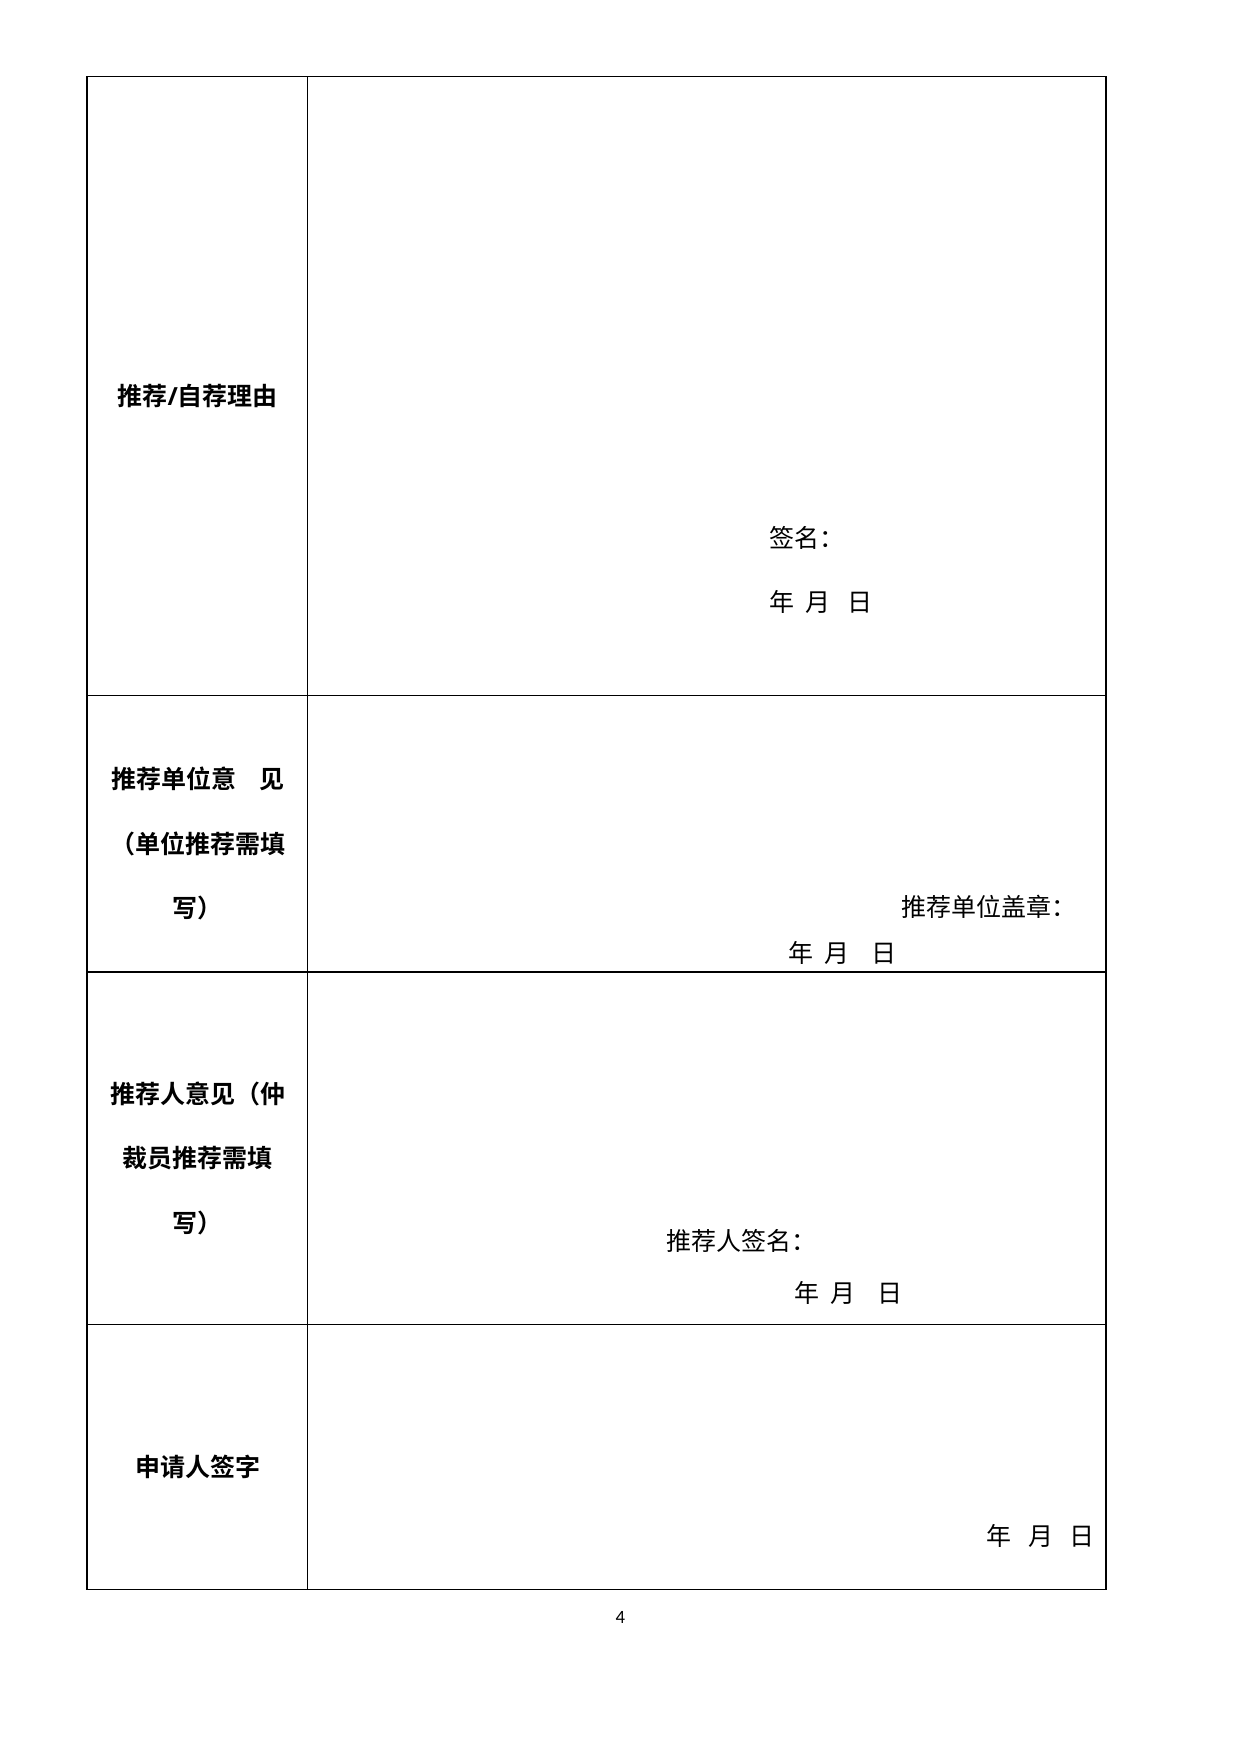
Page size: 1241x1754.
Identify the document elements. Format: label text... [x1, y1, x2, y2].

table_cell 年 月 日 [308, 1325, 1105, 1589]
table_cell 推荐单位盖章： 年 月 日 [308, 696, 1105, 971]
table_cell 申请人签字 [88, 1325, 307, 1589]
table_cell 推荐单位意 见（单位推荐需填写） [88, 696, 307, 971]
table_cell 推荐人签名： 年 月 日 [308, 973, 1105, 1324]
table_cell 推荐人意见（仲裁员推荐需填写） [88, 973, 307, 1324]
table_cell 推荐/自荐理由 [88, 77, 307, 695]
table_cell 签名： 年 月 日 [308, 77, 1105, 695]
